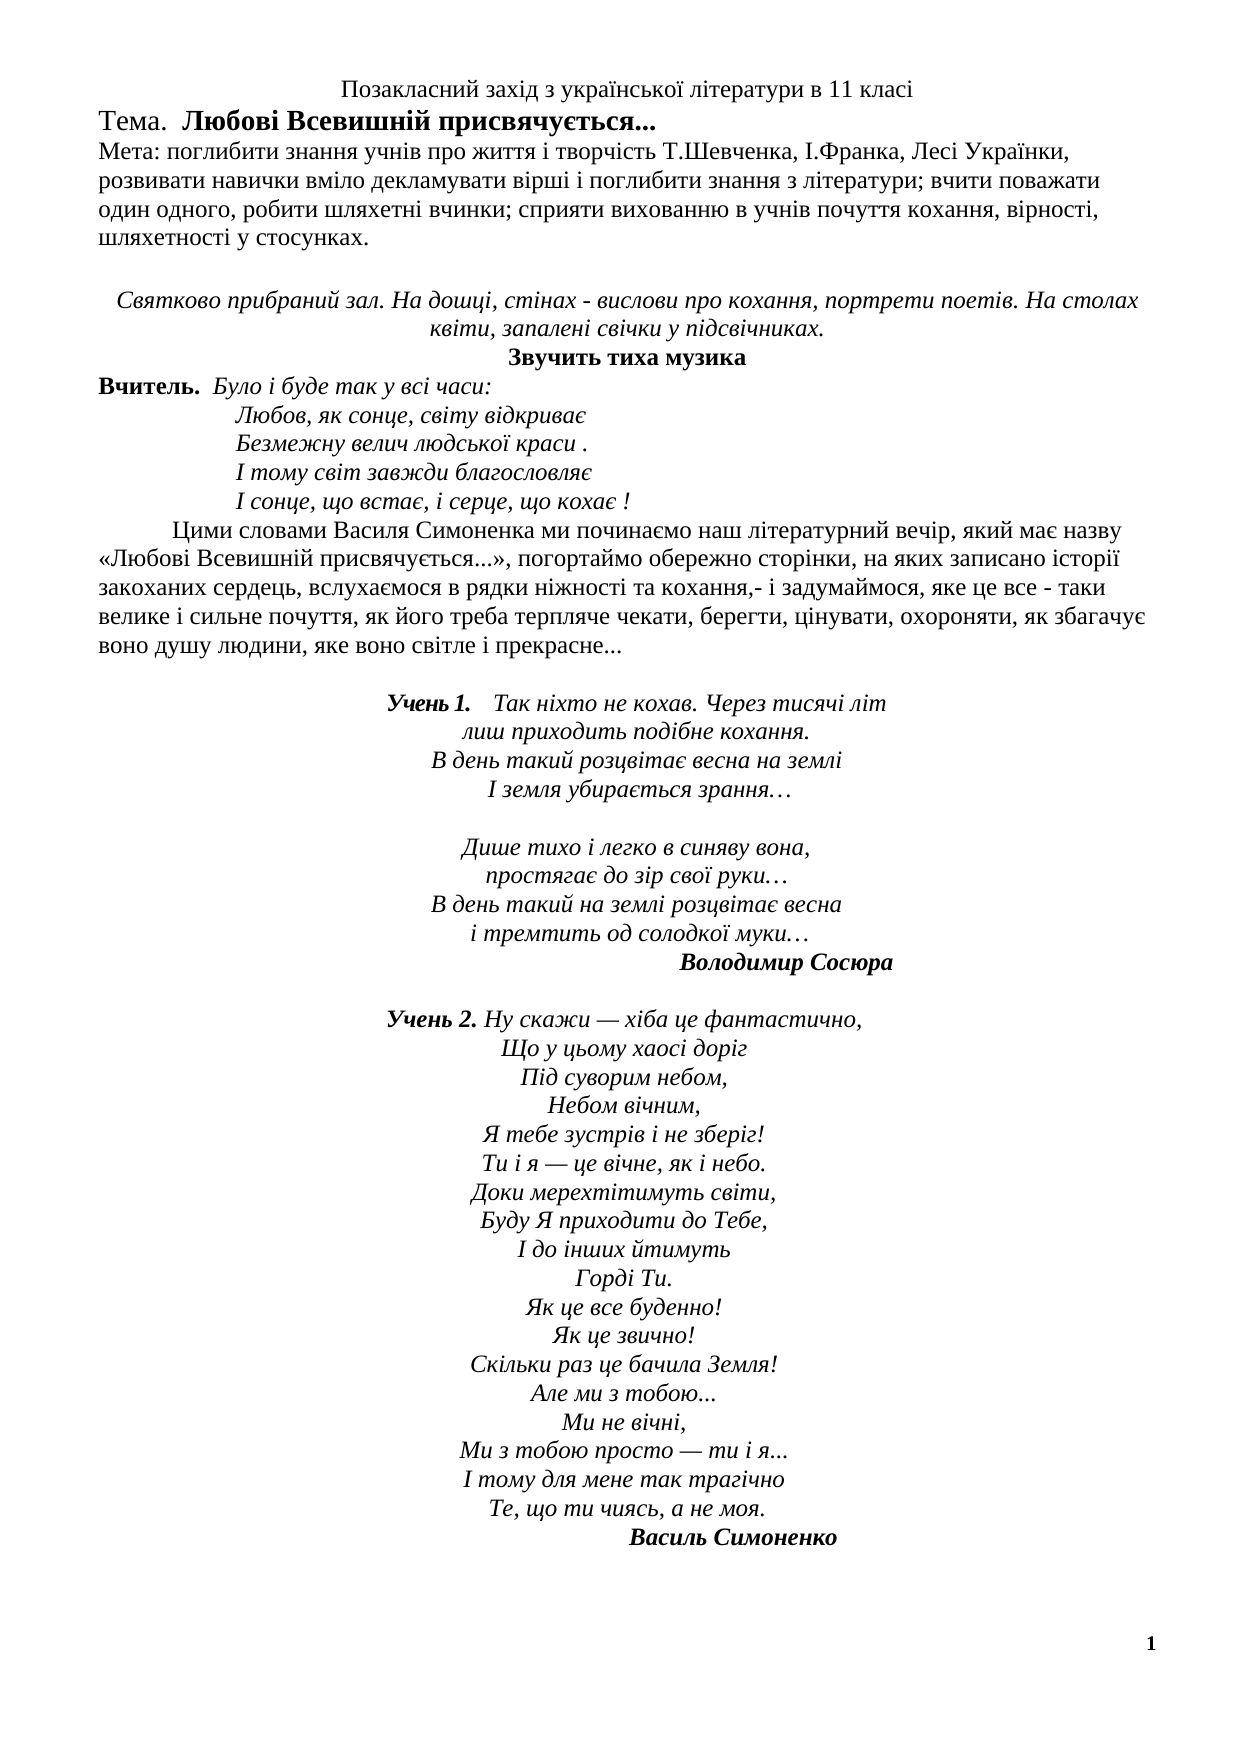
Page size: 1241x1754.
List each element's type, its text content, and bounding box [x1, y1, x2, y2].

text Учень 1. Так ніхто не кохав. Через тисячі літ лиш приходить подібне кохання. В день такий розцвітає весна на землі І земля убирається зрання… [123, 688, 1156, 803]
text Безмежну велич людської краси . [98, 428, 1156, 457]
text Святково прибраний зал. На дошці, стінах - вислови про кохання, портрети поетів. На столах квіти, запалені свічки у підсвічниках. [98, 285, 1156, 342]
text Звучить тиха музика [98, 342, 1156, 371]
text Вчитель. Було і буде так у всі часи: [98, 371, 1156, 400]
text Мета: поглибити знання учнів про життя і творчість Т.Шевченка, І.Франка, Лесі Українки, розвивати навички вміло декламувати вірші і поглибити знання з літератури; вчити поважати один одного, робити шляхетні вчинки; сприяти вихованню в учнів почуття кохання, вірності, шляхетності у стосунках. [98, 136, 1156, 251]
text І сонце, що встає, і серце, що кохає ! [98, 486, 1156, 515]
text Володимир Сосюра [123, 947, 1156, 976]
text Цими словами Василя Симоненка ми починаємо наш літературний вечір, який має назву «Любові Всевишній присвячується...», погортаймо обережно сторінки, на яких записано історії закоханих сердець, вслухаємося в рядки ніжності та кохання,- і задумаймося, яке це все - таки велике і сильне почуття, як його треба терпляче чекати, берегти, цінувати, охороняти, як збагачує воно душу людини, яке воно світле і прекрасне... [98, 515, 1156, 658]
text Позакласний захід з української літератури в 11 класі [98, 74, 1156, 103]
text Тема. Любові Всевишній присвячується... [98, 103, 1156, 136]
text І тому світ завжди благословляє [98, 457, 1156, 486]
text Дише тихо і легко в синяву вона, простягає до зір свої руки… В день такий на землі розцвітає весна і тремтить од солодкої муки… [123, 832, 1156, 947]
text Любов, як сонце, світу відкриває [98, 400, 1156, 428]
text Василь Симоненко [98, 1522, 1156, 1551]
text Учень 2. Ну скажи — хіба це фантастично, Що у цьому хаосі доріг Під суворим небом, Небом вічним, Я тебе зустрів і не зберіг! Ти і я — це вічне, як і небо. Доки мерехтітимуть світи, Буду Я приходити до Тебе, І до інших йтимуть Горді Ти. Як це все буденно! Як це звично! Скільки раз це бачила Земля! Але ми з тобою... Ми не вічні, Ми з тобою просто — ти і я... І тому для мене так трагічно Те, що ти чиясь, а не моя. [98, 1004, 1156, 1522]
